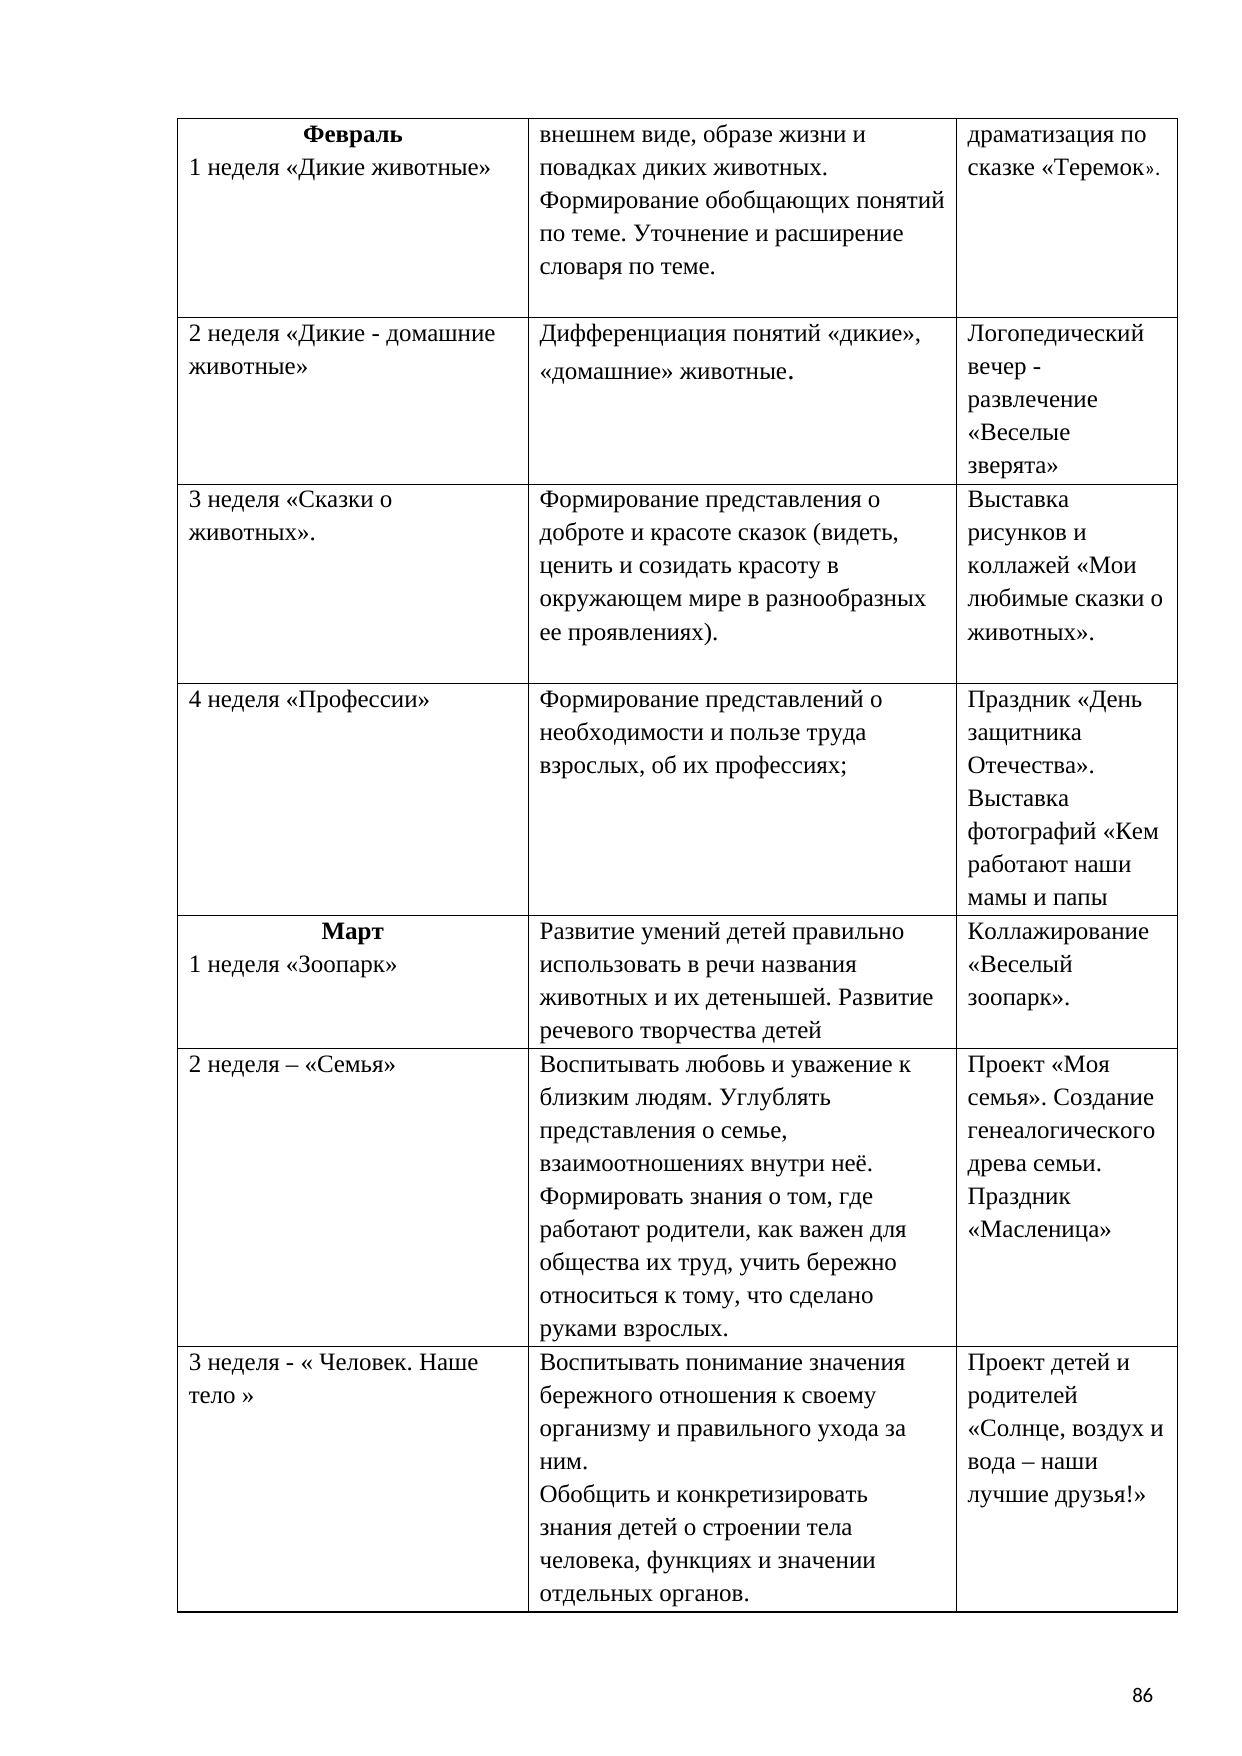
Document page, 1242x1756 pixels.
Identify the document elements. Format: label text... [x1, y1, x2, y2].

table_cell Воспитывать любовь и уважение к близким людям. Углублять представления о семье, взаимоотношениях внутри неё. Формировать знания о том, где работают родители, как важен для общества их труд, учить бережно относиться к тому, что сделано руками взрослых. [529, 1049, 956, 1346]
table_cell Развитие умений детей правильно использовать в речи названия животных и их детенышей. Развитие речевого творчества детей [529, 916, 956, 1048]
table_cell Выставка рисунков и коллажей «Мои любимые сказки о животных». [957, 485, 1177, 683]
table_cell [957, 119, 1177, 317]
table_cell 2 неделя – «Семья» [178, 1049, 528, 1346]
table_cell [529, 119, 956, 317]
table_cell Коллажирование «Веселый зоопарк». [957, 916, 1177, 1048]
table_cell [957, 1347, 1177, 1611]
table_cell 2 неделя «Дикие - домашние животные» [178, 318, 528, 483]
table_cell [529, 1347, 956, 1611]
table_cell Праздник «День защитника Отечества». Выставка фотографий «Кем работают наши мамы и папы [957, 684, 1177, 915]
table_cell Дифференциация понятий «дикие», «домашние» животные. [529, 318, 956, 483]
table_cell Март 1 неделя «Зоопарк» [178, 916, 528, 1048]
table_cell 4 неделя «Профессии» [178, 684, 528, 915]
table_cell 3 неделя «Сказки о животных». [178, 485, 528, 683]
table_cell Проект «Моя семья». Создание генеалогического древа семьи. Праздник «Масленица» [957, 1049, 1177, 1346]
table_cell Формирование представлений о необходимости и пользе труда взрослых, об их профессиях; [529, 684, 956, 915]
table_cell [178, 119, 528, 317]
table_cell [178, 1347, 528, 1611]
table_cell Логопедический вечер - развлечение «Веселые зверята» [957, 318, 1177, 483]
table_cell Формирование представления о доброте и красоте сказок (видеть, ценить и созидать красоту в окружающем мире в разнообразных ее проявлениях). [529, 485, 956, 683]
